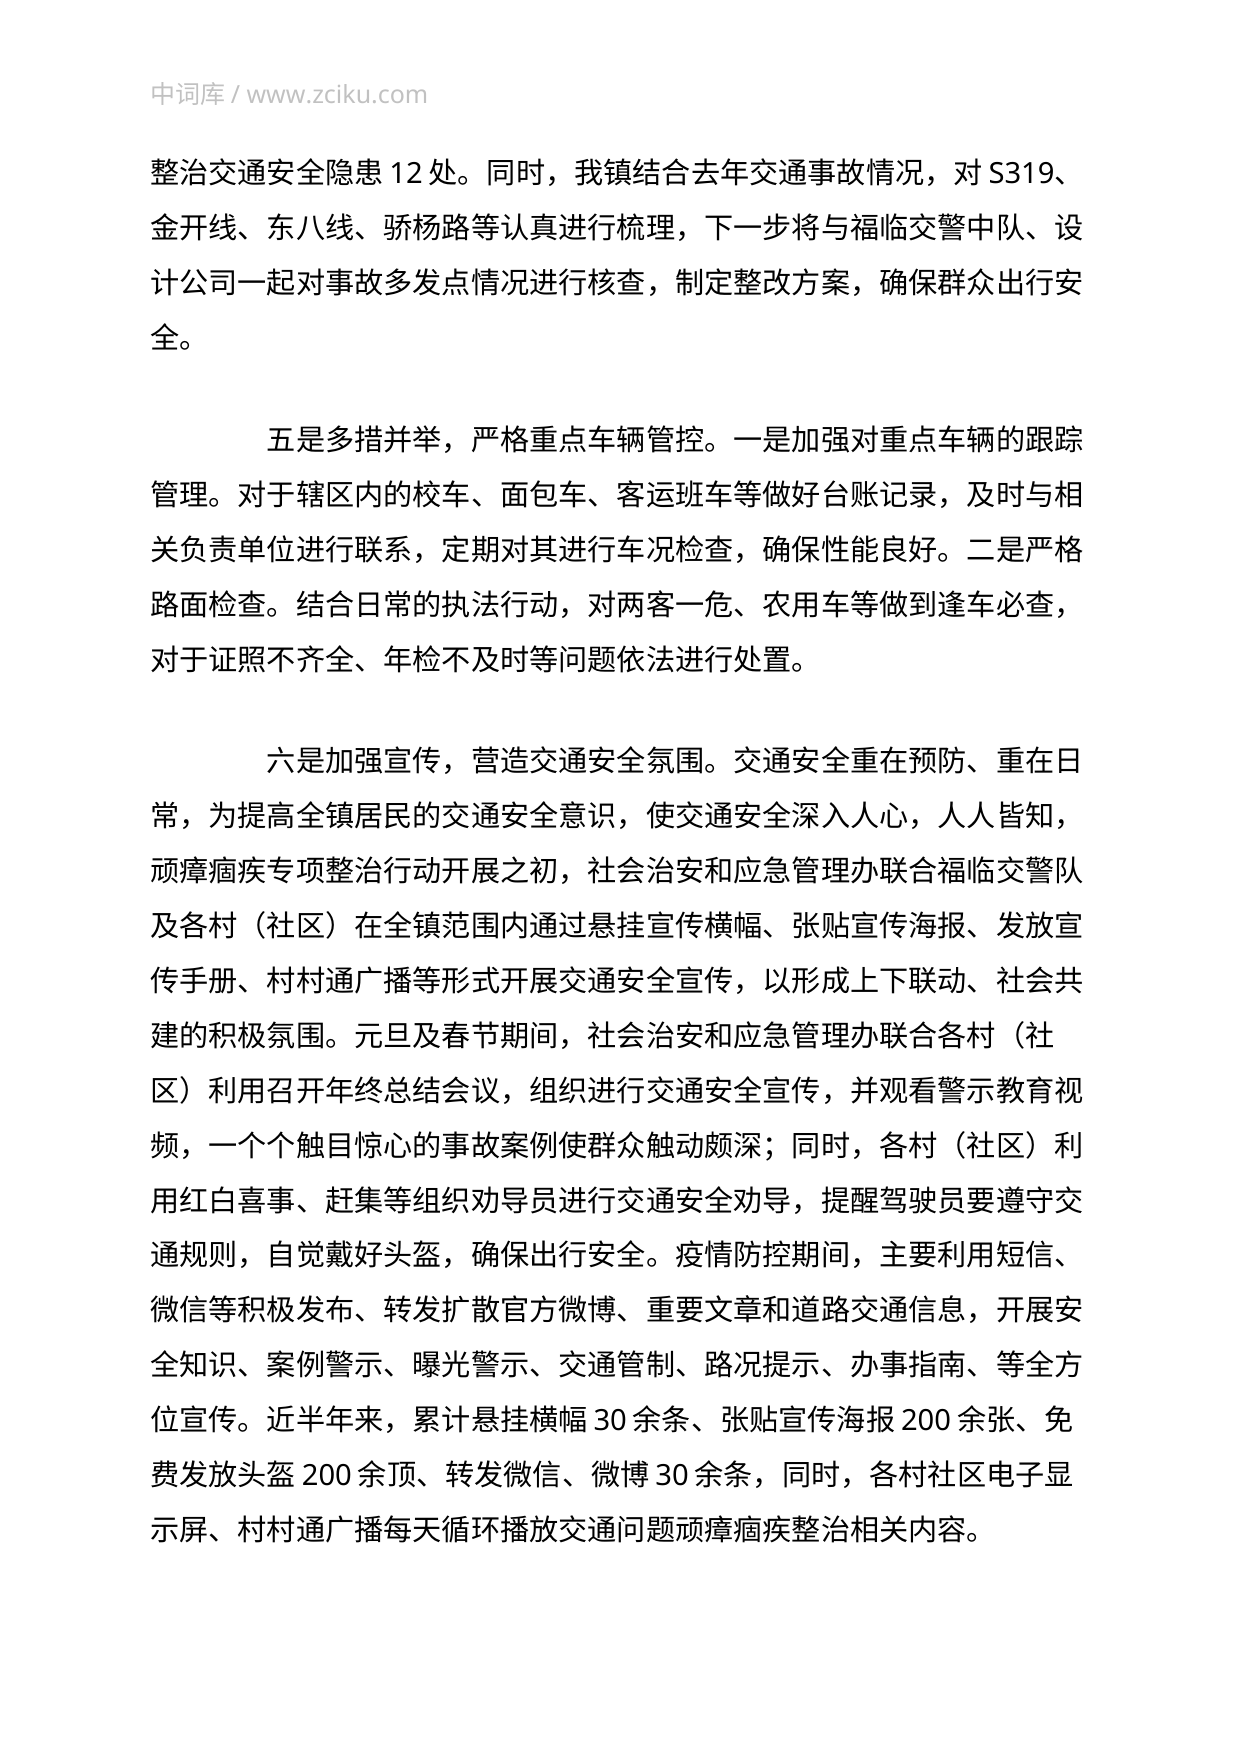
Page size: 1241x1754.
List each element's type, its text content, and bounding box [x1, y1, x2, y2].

text 六是加强宣传，营造交通安全氛围。交通安全重在预防、重在日常，为提高全镇居民的交通安全意识，使交通安全深入人心，人人皆知，顽瘴痼疾专项整治行动开展之初，社会治安和应急管理办联合福临交警队及各村（社区）在全镇范围内通过悬挂宣传横幅、张贴宣传海报、发放宣传手册、村村通广播等形式开展交通安全宣传，以形成上下联动、社会共建的积极氛围。元旦及春节期间，社会治安和应急管理办联合各村（社区）利用召开年终总结会议，组织进行交通安全宣传，并观看警示教育视频，一个个触目惊心的事故案例使群众触动颇深；同时，各村（社区）利用红白喜事、赶集等组织劝导员进行交通安全劝导，提醒驾驶员要遵守交通规则，自觉戴好头盔，确保出行安全。疫情防控期间，主要利用短信、微信等积极发布、转发扩散官方微博、重要文章和道路交通信息，开展安全知识、案例警示、曝光警示、交通管制、路况提示、办事指南、等全方位宣传。近半年来，累计悬挂横幅30余条、张贴宣传海报200余张、免费发放头盔200余顶、转发微信、微博30余条，同时，各村社区电子显示屏、村村通广播每天循环播放交通问题顽瘴痼疾整治相关内容。 [150, 738, 1090, 1549]
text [150, 150, 1090, 357]
text 五是多措并举，严格重点车辆管控。一是加强对重点车辆的跟踪管理。对于辖区内的校车、面包车、客运班车等做好台账记录，及时与相关负责单位进行联系，定期对其进行车况检查，确保性能良好。二是严格路面检查。结合日常的执法行动，对两客一危、农用车等做到逢车必查，对于证照不齐全、年检不及时等问题依法进行处置。 [150, 417, 1090, 678]
